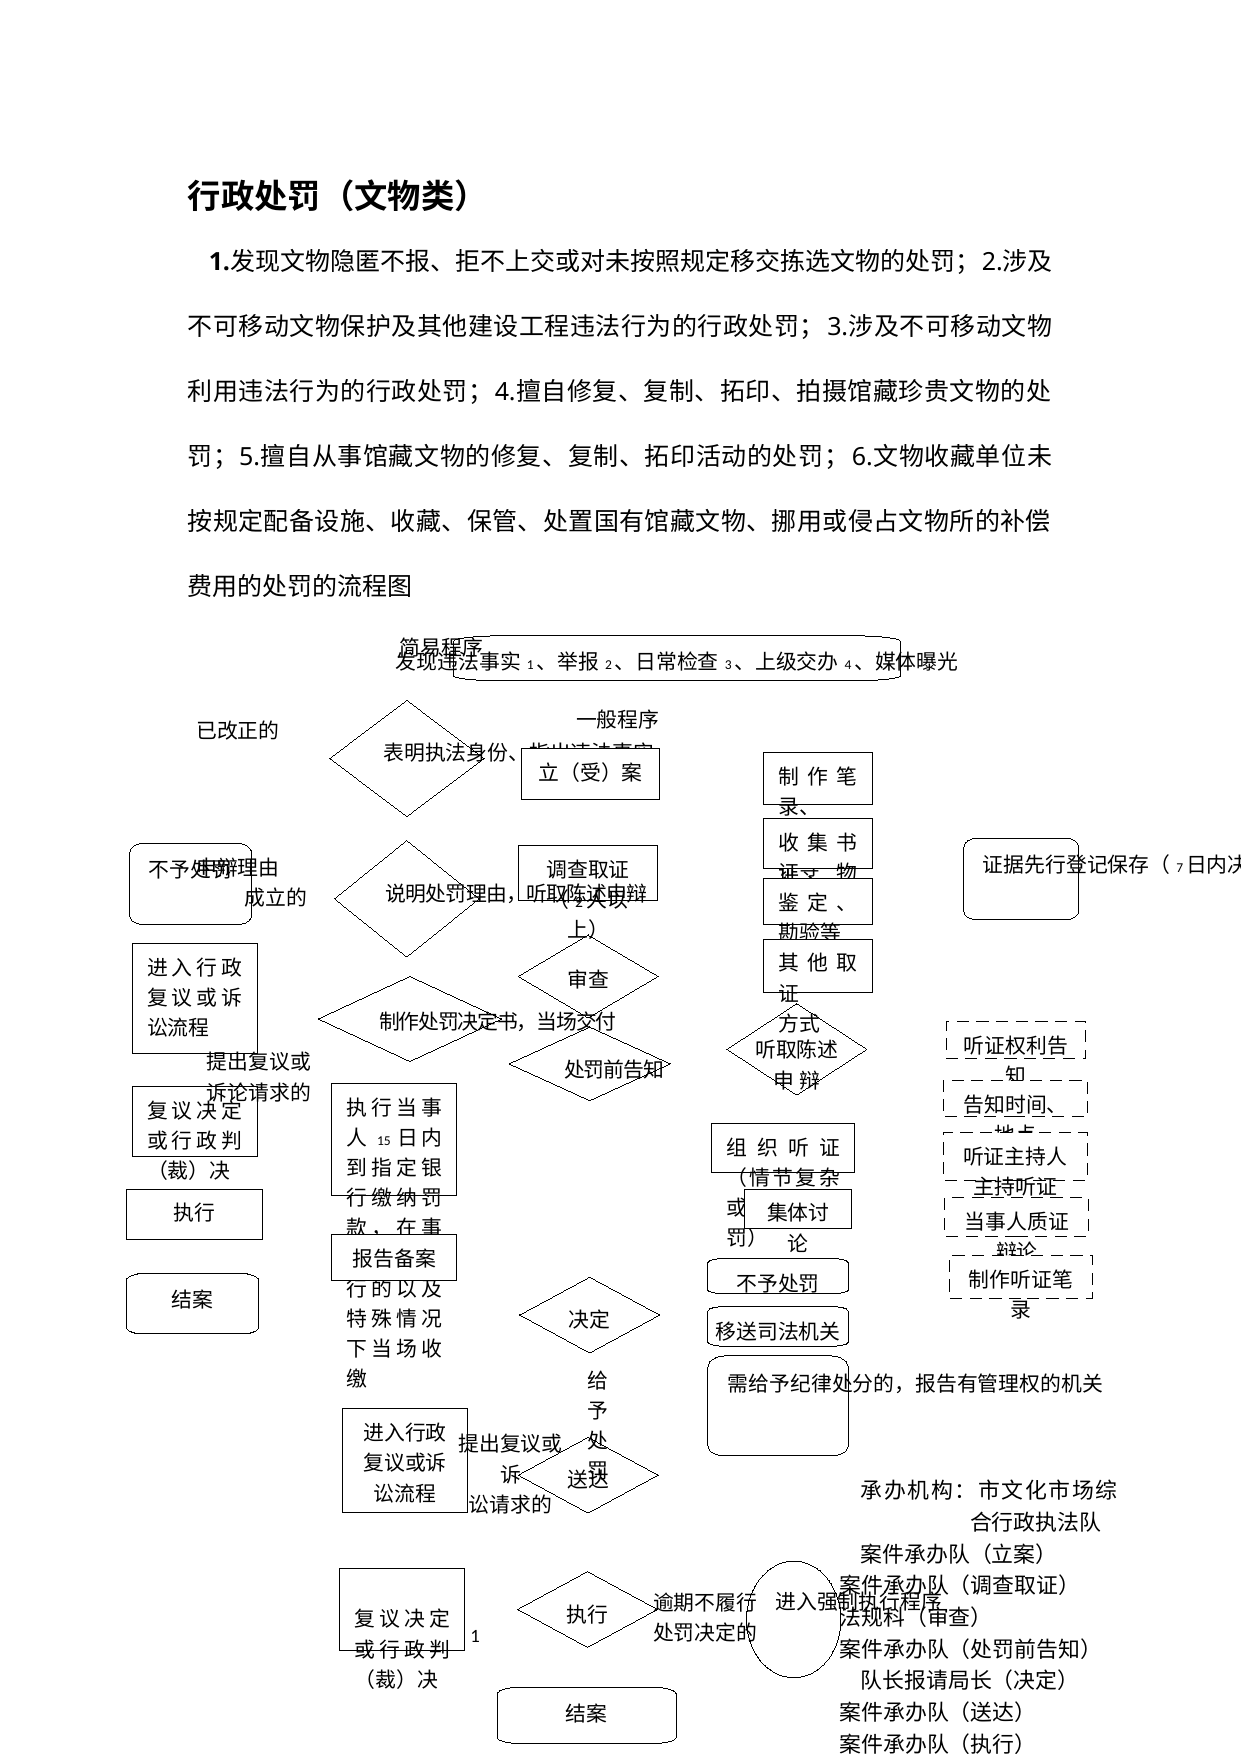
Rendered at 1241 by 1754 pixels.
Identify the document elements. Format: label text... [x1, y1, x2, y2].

text 行政处罚（文物类） [187, 162, 1053, 227]
text 1.发现文物隐匿不报、拒不上交或对未按照规定移交拣选文物的处罚；2.涉及不可移动文物保护及其他建设工程违法行为的行政处罚；3.涉及不可移动文物利用违法行为的行政处罚；4.擅自修复、复制、拓印、拍摄馆藏珍贵文物的处罚；5.擅自从事馆藏文物的修复、复制、拓印活动的处罚；6.文物收藏单位未按规定配备设施、收藏、保管、处置国有馆藏文物、挪用或侵占文物所的补偿费用的处罚的流程图 [187, 227, 1053, 617]
